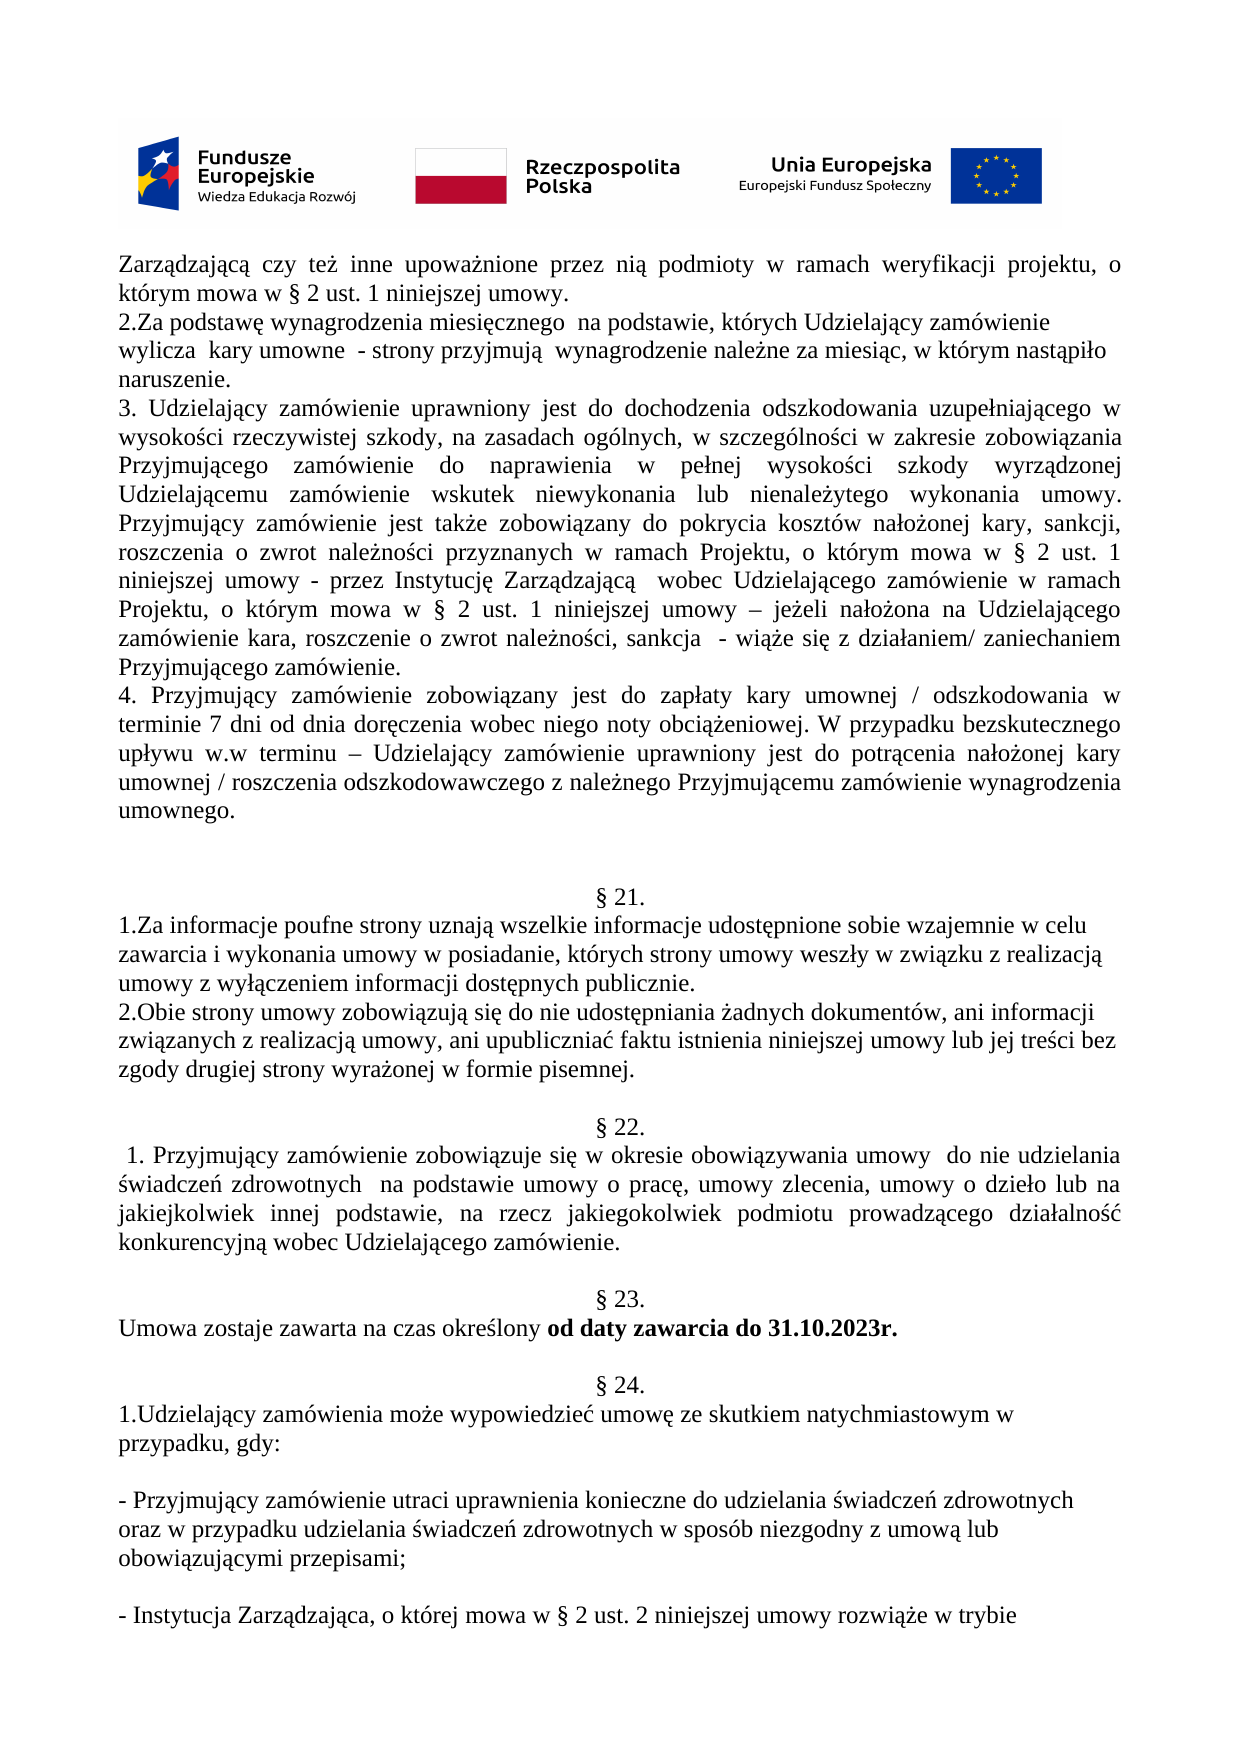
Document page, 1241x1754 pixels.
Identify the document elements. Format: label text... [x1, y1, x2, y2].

text § 22. [118, 1112, 1122, 1140]
text § 21. [118, 882, 1122, 910]
text 2.Za podstawę wynagrodzenia miesięcznego na podstawie, których Udzielający zamówienie wylicza kary umowne - strony przyjmują wynagrodzenie należne za miesiąc, w którym nastąpiło naruszenie. [118, 307, 1122, 393]
text § 23. [118, 1284, 1122, 1313]
text 2.Obie strony umowy zobowiązują się do nie udostępniania żadnych dokumentów, ani informacji związanych z realizacją umowy, ani upubliczniać faktu istnienia niniejszej umowy lub jej treści bez zgody drugiej strony wyrażonej w formie pisemnej. [118, 997, 1122, 1083]
text 1. Przyjmujący zamówienie zobowiązuje się w okresie obowiązywania umowy do nie udzielania świadczeń zdrowotnych na podstawie umowy o pracę, umowy zlecenia, umowy o dzieło lub na jakiejkolwiek innej podstawie, na rzecz jakiegokolwiek podmiotu prowadzącego działalność konkurencyjną wobec Udzielającego zamówienie. [118, 1140, 1122, 1255]
text 1.Za informacje poufne strony uznają wszelkie informacje udostępnione sobie wzajemnie w celu zawarcia i wykonania umowy w posiadanie, których strony umowy weszły w związku z realizacją umowy z wyłączeniem informacji dostępnych publicznie. [118, 910, 1122, 997]
text 4. Przyjmujący zamówienie zobowiązany jest do zapłaty kary umownej / odszkodowania w terminie 7 dni od dnia doręczenia wobec niego noty obciążeniowej. W przypadku bezskutecznego upływu w.w terminu – Udzielający zamówienie uprawniony jest do potrącenia nałożonej kary umownej / roszczenia odszkodowawczego z należnego Przyjmującemu zamówienie wynagrodzenia umownego. [118, 680, 1122, 824]
text 3. Udzielający zamówienie uprawniony jest do dochodzenia odszkodowania uzupełniającego w wysokości rzeczywistej szkody, na zasadach ogólnych, w szczególności w zakresie zobowiązania Przyjmującego zamówienie do naprawienia w pełnej wysokości szkody wyrządzonej Udzielającemu zamówienie wskutek niewykonania lub nienależytego wykonania umowy. Przyjmujący zamówienie jest także zobowiązany do pokrycia kosztów nałożonej kary, sankcji, roszczenia o zwrot należności przyznanych w ramach Projektu, o którym mowa w § 2 ust. 1 niniejszej umowy - przez Instytucję Zarządzającą wobec Udzielającego zamówienie w ramach Projektu, o którym mowa w § 2 ust. 1 niniejszej umowy – jeżeli nałożona na Udzielającego zamówienie kara, roszczenie o zwrot należności, sankcja - wiąże się z działaniem/ zaniechaniem Przyjmującego zamówienie. [118, 393, 1122, 680]
text - Przyjmujący zamówienie utraci uprawnienia konieczne do udzielania świadczeń zdrowotnych oraz w przypadku udzielania świadczeń zdrowotnych w sposób niezgodny z umową lub obowiązującymi przepisami; [118, 1485, 1122, 1572]
text Umowa zostaje zawarta na czas określony od daty zawarcia do 31.10.2023r. [118, 1313, 1122, 1342]
picture [118, 118, 1062, 229]
text § 24. [118, 1370, 1122, 1399]
text 1.Udzielający zamówienia może wypowiedzieć umowę ze skutkiem natychmiastowym w przypadku, gdy: [118, 1399, 1122, 1457]
